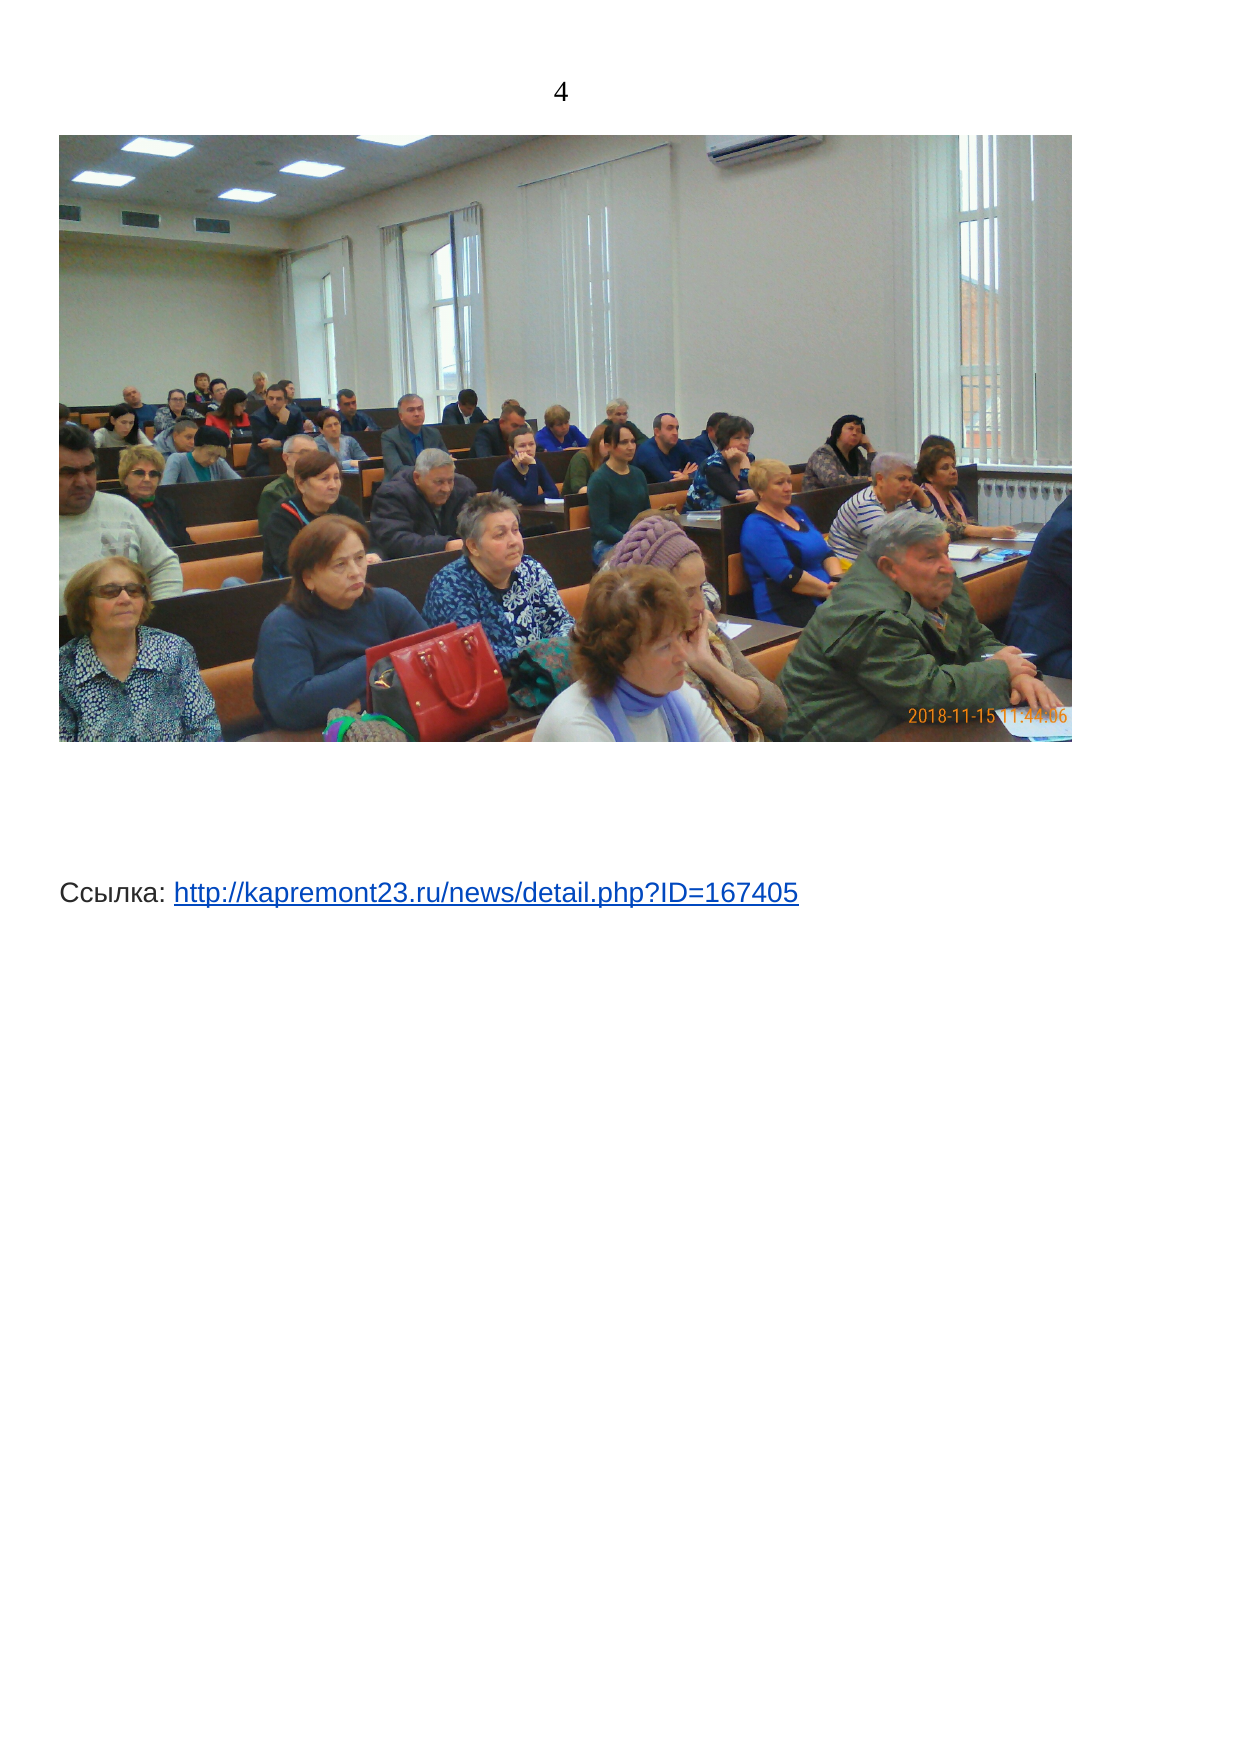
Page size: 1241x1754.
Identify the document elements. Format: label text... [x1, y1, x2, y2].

text Ссылка: http://kapremont23.ru/news/detail.php?ID=167405 [59, 876, 1063, 908]
picture [59, 135, 1072, 742]
